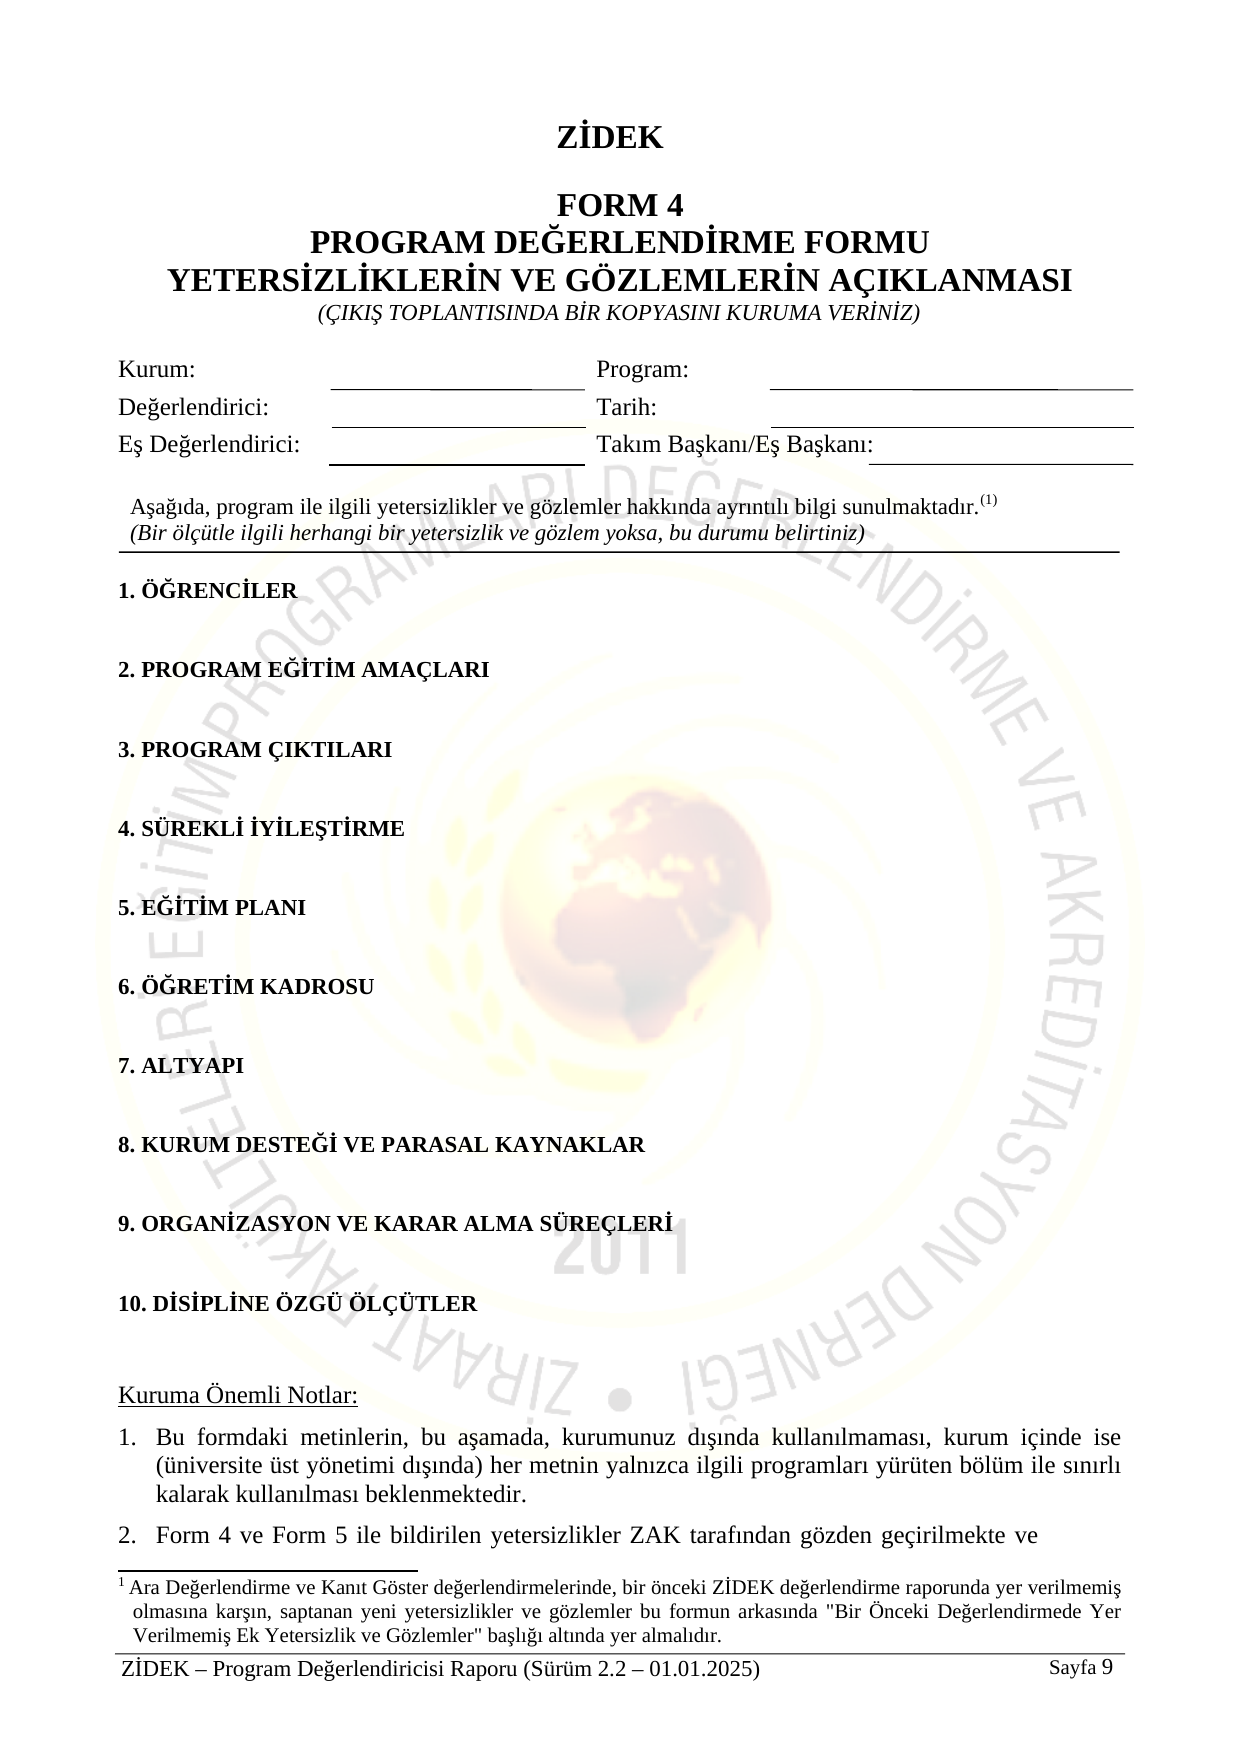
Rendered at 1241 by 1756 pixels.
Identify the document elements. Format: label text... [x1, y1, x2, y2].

text (Bir ölçütle ilgili herhangi bir yetersizlik ve gözlem yoksa, bu durumu belirtiniz) [130, 519, 1144, 546]
list ALTYAPI [118, 1052, 1144, 1079]
list Form 4 ve Form 5 ile bildirilen yetersizlikler ZAK tarafından gözden geçirilmekte ve [118, 1521, 1144, 1549]
text Eş Değerlendirici: Takım Başkanı/Eş Başkanı: [118, 429, 1144, 458]
list KURUM DESTEĞİ VE PARASAL KAYNAKLAR [118, 1131, 1144, 1158]
text Kuruma Önemli Notlar: [118, 1381, 1144, 1409]
list EĞİTİM PLANI [118, 894, 1144, 920]
list PROGRAM ÇIKTILARI [118, 736, 1144, 762]
text (ÇIKIŞ TOPLANTISINDA BİR KOPYASINI KURUMA VERİNİZ) [113, 299, 1127, 325]
text Kurum: Program: [118, 354, 1144, 383]
list ÖĞRETİM KADROSU [118, 973, 1144, 999]
list DİSİPLİNE ÖZGÜ ÖLÇÜTLER [118, 1289, 1144, 1316]
subtitle PROGRAM DEĞERLENDİRME FORMU [113, 223, 1127, 261]
text 1 Ara Değerlendirme ve Kanıt Göster değerlendirmelerinde, bir önceki ZİDEK değerlendirme raporunda yer verilmemiş olmasına karşın, saptanan yeni yetersizlikler ve gözlemler bu formun arkasında "Bir Önceki Değerlendirmede Yer Verilmemiş Ek Yetersizlik ve Gözlemler" başlığı altında yer almalıdır. [118, 1573, 1122, 1647]
list Bu formdaki metinlerin, bu aşamada, kurumunuz dışında kullanılmaması, kurum içinde ise (üniversite üst yönetimi dışında) her metnin yalnızca ilgili programları yürüten bölüm ile sınırlı kalarak kullanılması beklenmektedir. [118, 1422, 1122, 1508]
text Aşağıda, program ile ilgili yetersizlikler ve gözlemler hakkında ayrıntılı bilgi sunulmaktadır.(1) [130, 493, 1144, 519]
list ÖĞRENCİLER [118, 577, 1144, 604]
list SÜREKLİ İYİLEŞTİRME [118, 815, 1144, 841]
list PROGRAM EĞİTİM AMAÇLARI [118, 657, 1144, 683]
text Değerlendirici: Tarih: [118, 383, 1144, 420]
list ORGANİZASYON VE KARAR ALMA SÜREÇLERİ [118, 1211, 1144, 1237]
text YETERSİZLİKLERİN VE GÖZLEMLERİN AÇIKLANMASI [113, 261, 1127, 299]
